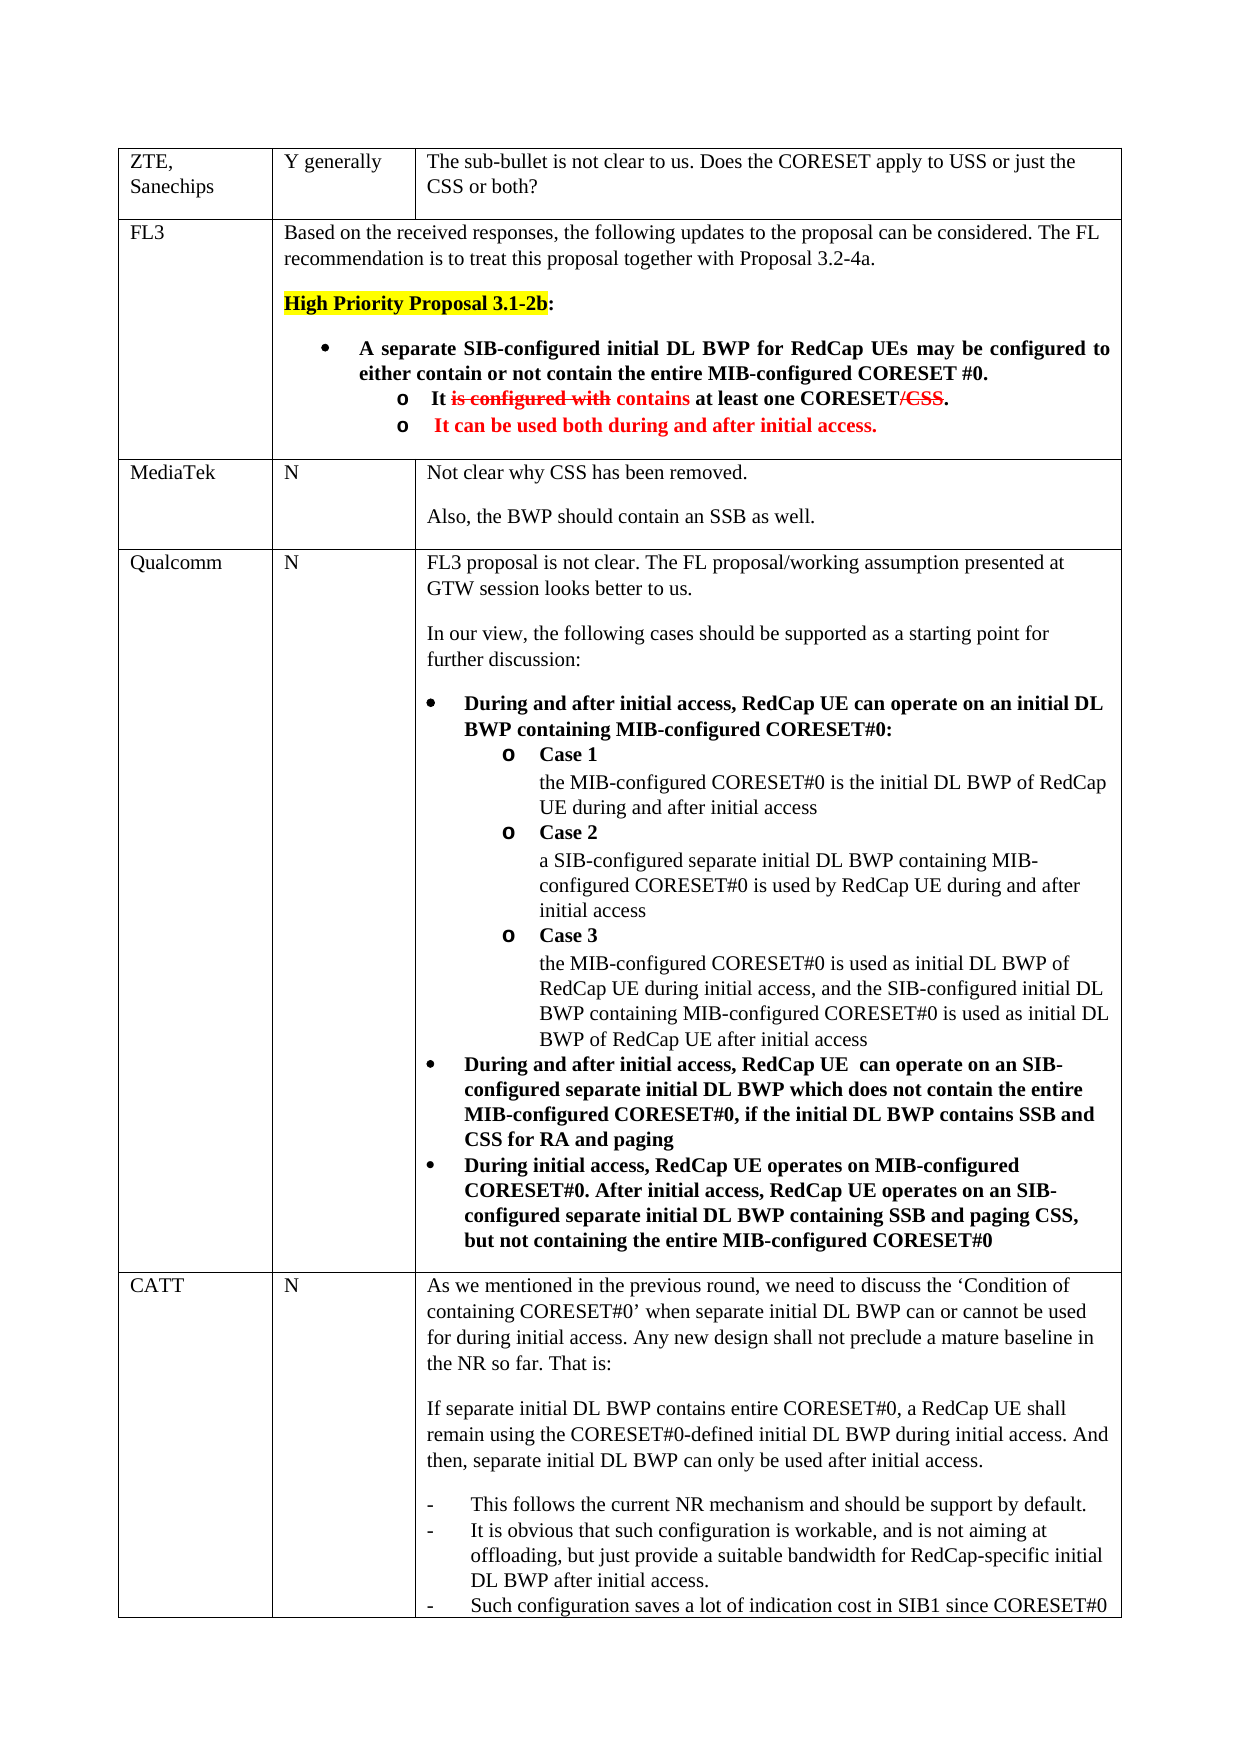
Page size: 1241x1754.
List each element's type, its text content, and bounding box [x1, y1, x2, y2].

table_cell N [273, 460, 415, 549]
table_cell Y generally [273, 149, 415, 219]
table_cell CATT [119, 1273, 272, 1617]
table_cell MediaTek [119, 460, 272, 549]
table_cell Not clear why CSS has been removed. Also, the BWP should contain an SSB as well. [416, 460, 1121, 549]
table_cell FL3 [119, 220, 272, 459]
table_cell Based on the received responses, the following updates to the proposal can be considered. The FL recommendation is to treat this proposal together with Proposal 3.2-4a. High Priority Proposal 3.1-2b: A separate SIB-configured initial DL BWP for RedCap UEs may be configured to either contain or not contain the entire MIB-configured CORESET #0. It is configured with contains at least one CORESET/CSS. It can be used both during and after initial access. [273, 220, 1121, 459]
table_cell N [273, 1273, 415, 1617]
table_cell FL3 proposal is not clear. The FL proposal/working assumption presented at GTW session looks better to us. In our view, the following cases should be supported as a starting point for further discussion: During and after initial access, RedCap UE can operate on an initial DL BWP containing MIB-configured CORESET#0: Case 1 the MIB-configured CORESET#0 is the initial DL BWP of RedCap UE during and after initial access Case 2 a SIB-configured separate initial DL BWP containing MIB-configured CORESET#0 is used by RedCap UE during and after initial access Case 3 the MIB-configured CORESET#0 is used as initial DL BWP of RedCap UE during initial access, and the SIB-configured initial DL BWP containing MIB-configured CORESET#0 is used as initial DL BWP of RedCap UE after initial access During and after initial access, RedCap UE can operate on an SIB-configured separate initial DL BWP which does not contain the entire MIB-configured CORESET#0, if the initial DL BWP contains SSB and CSS for RA and paging During initial access, RedCap UE operates on MIB-configured CORESET#0. After initial access, RedCap UE operates on an SIB-configured separate initial DL BWP containing SSB and paging CSS, but not containing the entire MIB-configured CORESET#0 [416, 550, 1121, 1272]
table_cell The sub-bullet is not clear to us. Does the CORESET apply to USS or just the CSS or both? [416, 149, 1121, 219]
table_cell N [273, 550, 415, 1272]
table_cell Qualcomm [119, 550, 272, 1272]
table_cell ZTE, Sanechips [119, 149, 272, 219]
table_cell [416, 1273, 1121, 1617]
